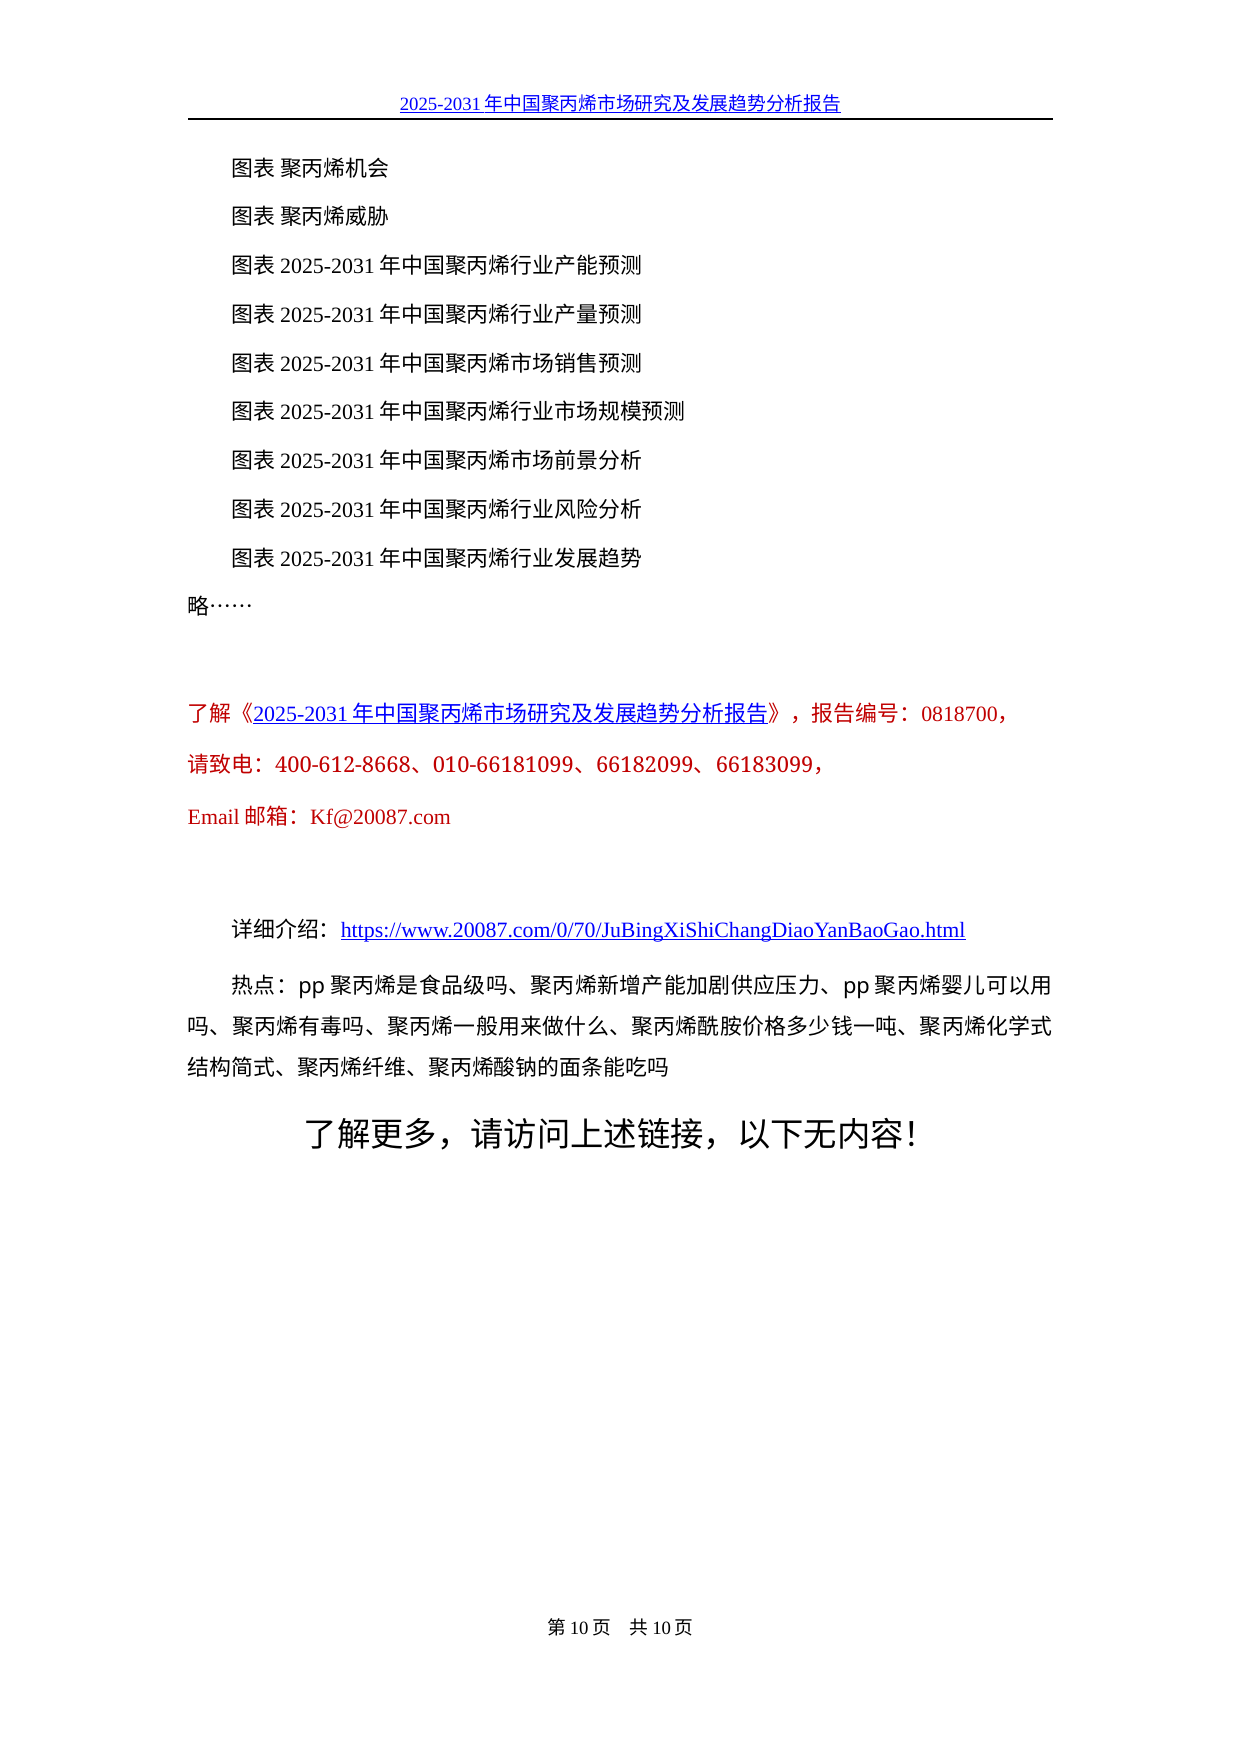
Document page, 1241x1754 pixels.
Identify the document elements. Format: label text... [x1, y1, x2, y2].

text Email邮箱：Kf@20087.com [187, 798, 1053, 831]
title 了解更多，请访问上述链接，以下无内容！ [187, 1099, 1053, 1164]
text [187, 150, 1053, 621]
text 热点：pp聚丙烯是食品级吗、聚丙烯新增产能加剧供应压力、pp聚丙烯婴儿可以用吗、聚丙烯有毒吗、聚丙烯一般用来做什么、聚丙烯酰胺价格多少钱一吨、聚丙烯化学式结构简式、聚丙烯纤维、聚丙烯酸钠的面条能吃吗 [187, 968, 1053, 1082]
text 详细介绍：https://www.20087.com/0/70/JuBingXiShiChangDiaoYanBaoGao.html [187, 911, 1053, 944]
text 请致电：400-612-8668、010-66181099、66182099、66183099， [187, 747, 1053, 779]
text 了解《2025-2031年中国聚丙烯市场研究及发展趋势分析报告》，报告编号：0818700， [187, 695, 1053, 728]
